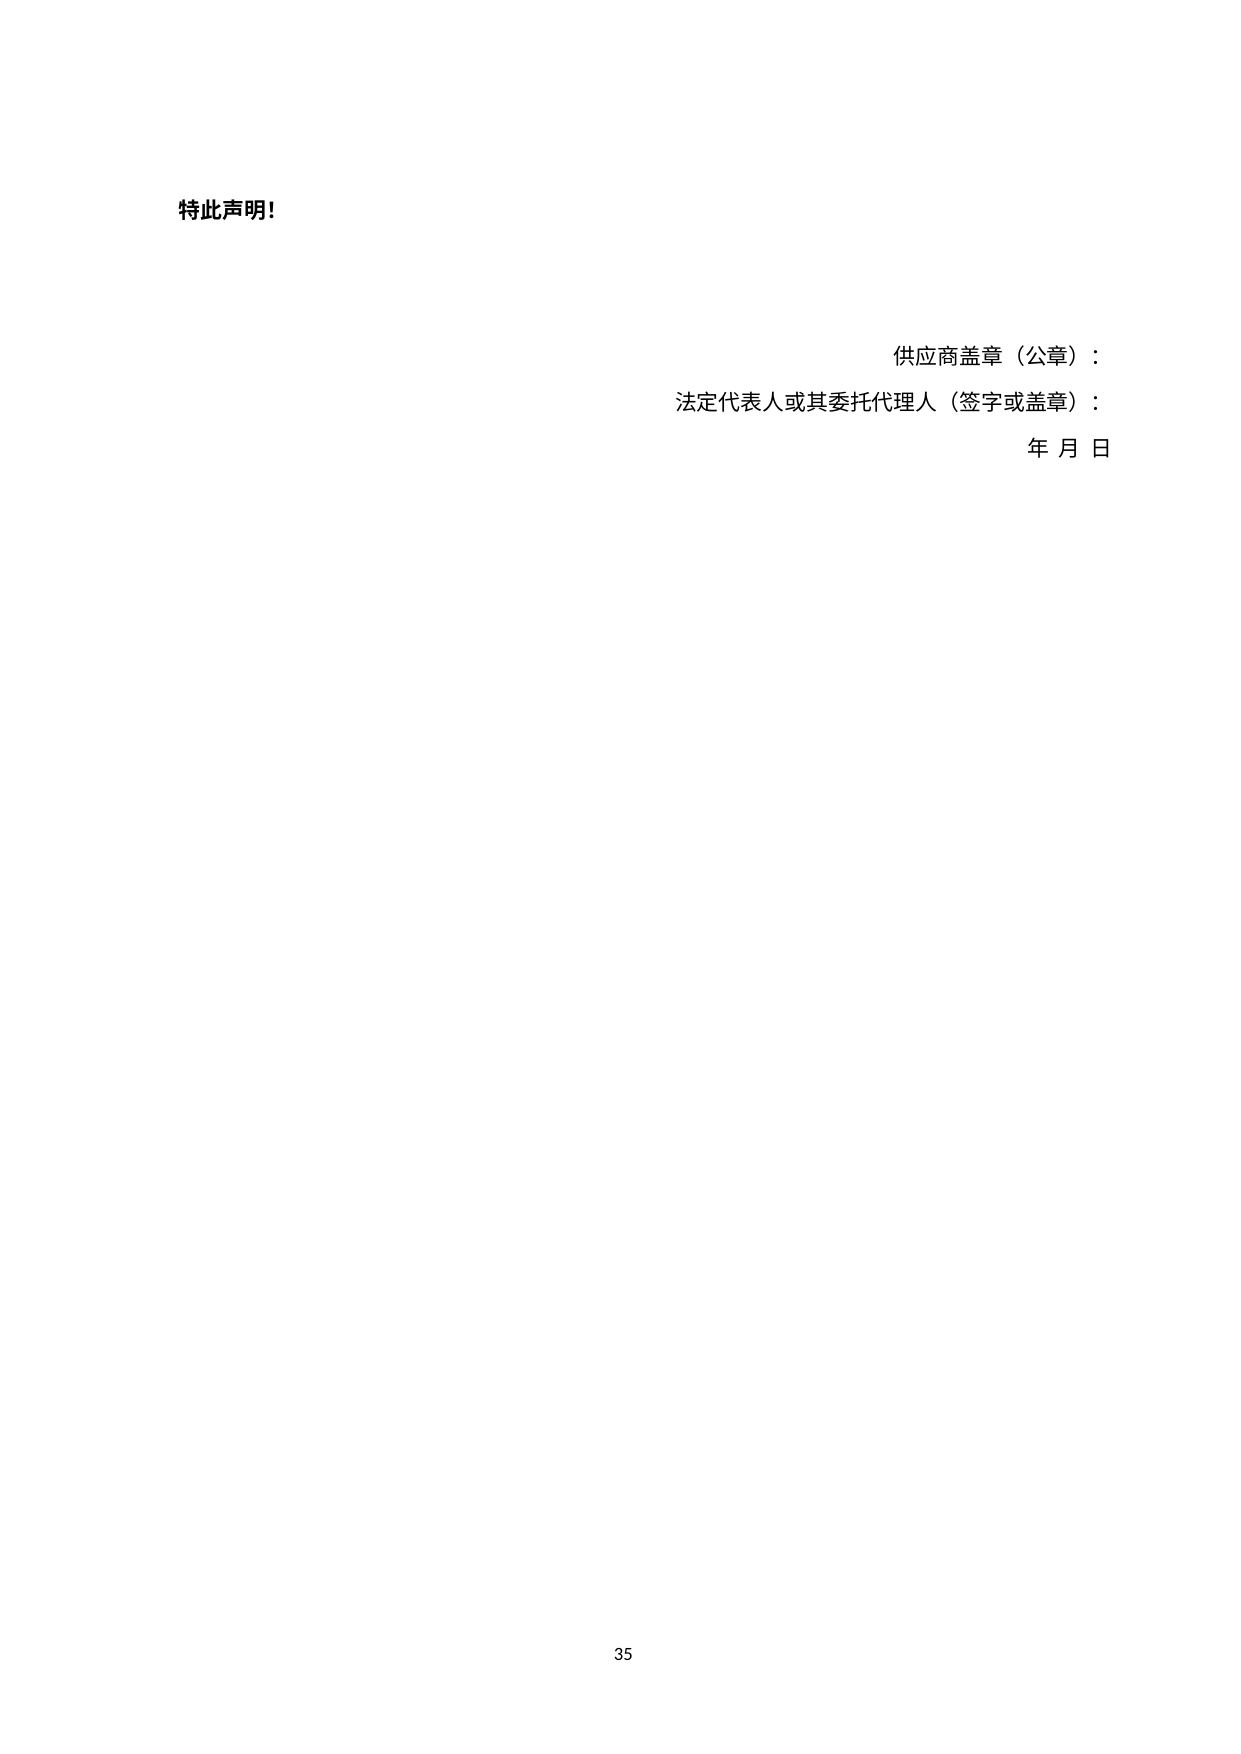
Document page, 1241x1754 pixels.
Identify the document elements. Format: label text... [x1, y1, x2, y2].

text 供应商盖章（公章）： [134, 328, 1112, 374]
text 年 月 日 [134, 420, 1112, 466]
text 法定代表人或其委托代理人（签字或盖章）： [134, 374, 1112, 420]
text 特此声明！ [178, 193, 1112, 225]
